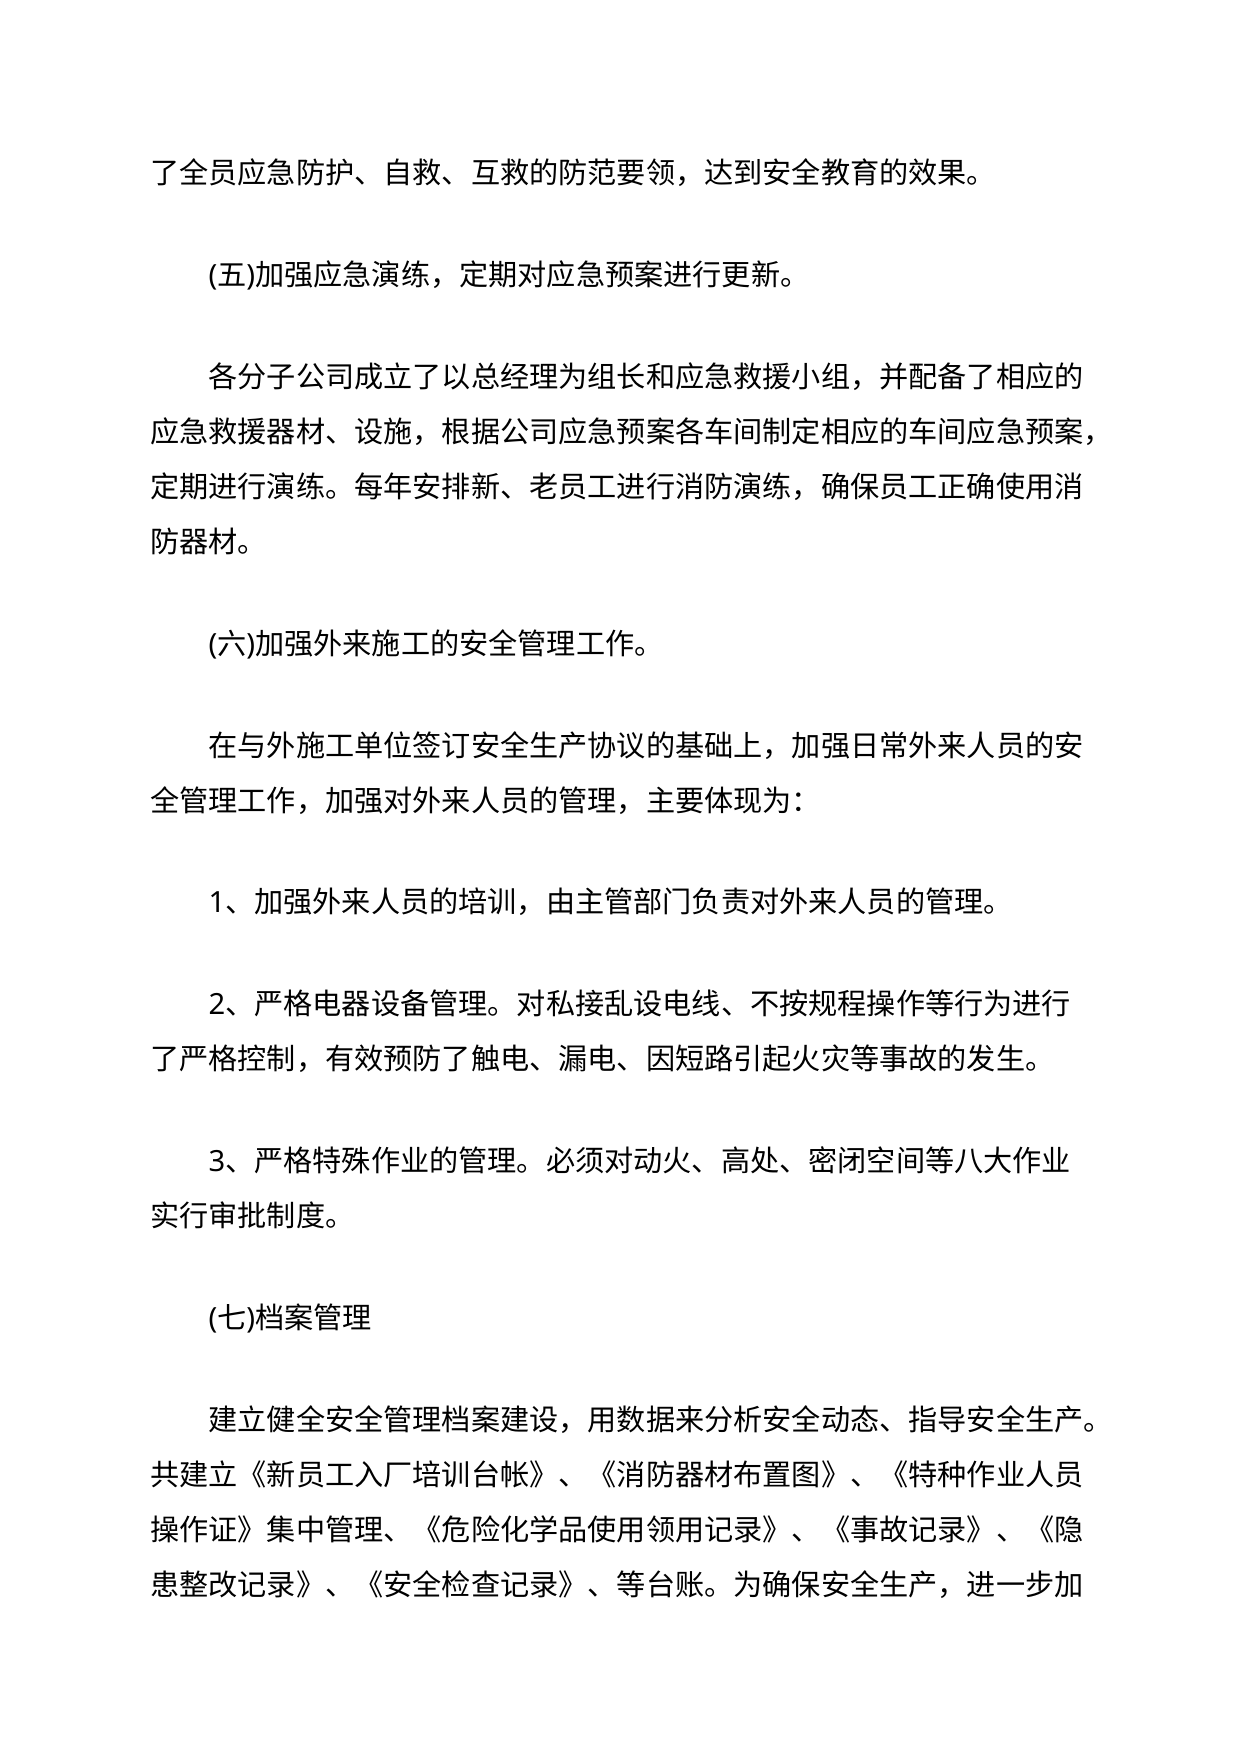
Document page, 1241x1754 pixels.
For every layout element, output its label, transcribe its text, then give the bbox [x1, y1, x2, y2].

text (七)档案管理 [150, 1294, 1090, 1337]
text 3、严格特殊作业的管理。必须对动火、高处、密闭空间等八大作业实行审批制度。 [150, 1138, 1090, 1235]
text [150, 150, 1090, 192]
text 2、严格电器设备管理。对私接乱设电线、不按规程操作等行为进行了严格控制，有效预防了触电、漏电、因短路引起火灾等事故的发生。 [150, 981, 1090, 1078]
text 在与外施工单位签订安全生产协议的基础上，加强日常外来人员的安全管理工作，加强对外来人员的管理，主要体现为： [150, 722, 1090, 819]
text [150, 1396, 1090, 1603]
text (五)加强应急演练，定期对应急预案进行更新。 [150, 252, 1090, 294]
text 1、加强外来人员的培训，由主管部门负责对外来人员的管理。 [150, 879, 1090, 921]
text (六)加强外来施工的安全管理工作。 [150, 620, 1090, 663]
text 各分子公司成立了以总经理为组长和应急救援小组，并配备了相应的应急救援器材、设施，根据公司应急预案各车间制定相应的车间应急预案，定期进行演练。每年安排新、老员工进行消防演练，确保员工正确使用消防器材。 [150, 354, 1090, 561]
